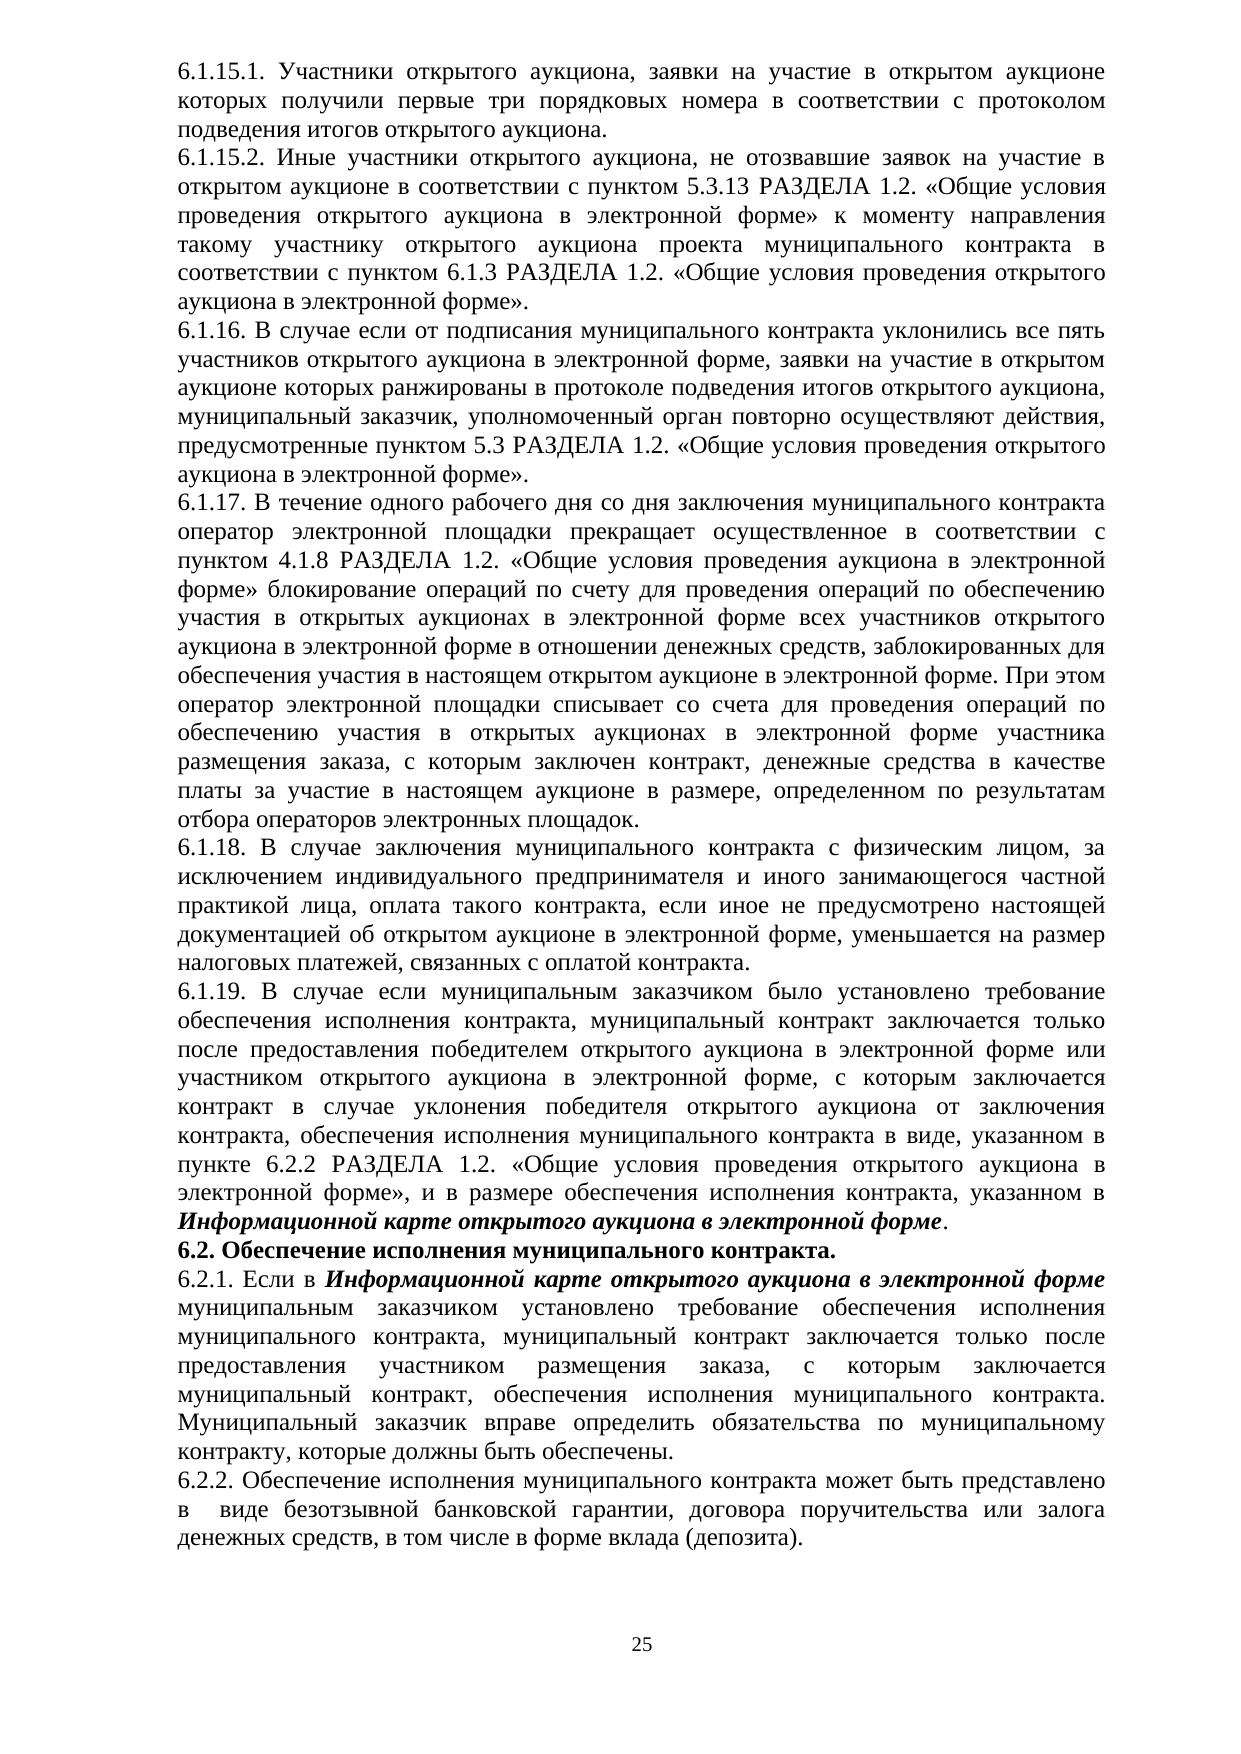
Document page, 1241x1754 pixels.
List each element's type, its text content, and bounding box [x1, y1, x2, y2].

text 6.1.19. В случае если муниципальным заказчиком было установлено требование обеспечения исполнения контракта, муниципальный контракт заключается только после предоставления победителем открытого аукциона в электронной форме или участником открытого аукциона в электронной форме, с которым заключается контракт в случае уклонения победителя открытого аукциона от заключения контракта, обеспечения исполнения муниципального контракта в виде, указанном в пункте 6.2.2 Раздела 1.2. «Общие условия проведения открытого аукциона в электронной форме», и в размере обеспечения исполнения контракта, указанном в Информационной карте открытого аукциона в электронной форме. [177, 976, 1106, 1235]
text 6.1.18. В случае заключения муниципального контракта с физическим лицом, за исключением индивидуального предпринимателя и иного занимающегося частной практикой лица, оплата такого контракта, если иное не предусмотрено настоящей документацией об открытом аукционе в электронной форме, уменьшается на размер налоговых платежей, связанных с оплатой контракта. [177, 832, 1106, 976]
text 6.2.1. Если в Информационной карте открытого аукциона в электронной форме муниципальным заказчиком установлено требование обеспечения исполнения муниципального контракта, муниципальный контракт заключается только после предоставления участником размещения заказа, с которым заключается муниципальный контракт, обеспечения исполнения муниципального контракта. Муниципальный заказчик вправе определить обязательства по муниципальному контракту, которые должны быть обеспечены. [177, 1264, 1106, 1465]
text 6.1.15.2. Иные участники открытого аукциона, не отозвавшие заявок на участие в открытом аукционе в соответствии с пунктом 5.3.13 Раздела 1.2. «Общие условия проведения открытого аукциона в электронной форме» к моменту направления такому участнику открытого аукциона проекта муниципального контракта в соответствии с пунктом 6.1.3 Раздела 1.2. «Общие условия проведения открытого аукциона в электронной форме». [177, 142, 1106, 315]
text 6.1.16. В случае если от подписания муниципального контракта уклонились все пять участников открытого аукциона в электронной форме, заявки на участие в открытом аукционе которых ранжированы в протоколе подведения итогов открытого аукциона, муниципальный заказчик, уполномоченный орган повторно осуществляют действия, предусмотренные пунктом 5.3 Раздела 1.2. «Общие условия проведения открытого аукциона в электронной форме». [177, 315, 1106, 487]
text 6.1.15.1. Участники открытого аукциона, заявки на участие в открытом аукционе которых получили первые три порядковых номера в соответствии с протоколом подведения итогов открытого аукциона. [177, 56, 1106, 142]
text 6.2. Обеспечение исполнения муниципального контракта. [177, 1235, 1106, 1264]
text 6.1.17. В течение одного рабочего дня со дня заключения муниципального контракта оператор электронной площадки прекращает осуществленное в соответствии с пунктом 4.1.8 Раздела 1.2. «Общие условия проведения аукциона в электронной форме» блокирование операций по счету для проведения операций по обеспечению участия в открытых аукционах в электронной форме всех участников открытого аукциона в электронной форме в отношении денежных средств, заблокированных для обеспечения участия в настоящем открытом аукционе в электронной форме. При этом оператор электронной площадки списывает со счета для проведения операций по обеспечению участия в открытых аукционах в электронной форме участника размещения заказа, с которым заключен контракт, денежные средства в качестве платы за участие в настоящем аукционе в размере, определенном по результатам отбора операторов электронных площадок. [177, 487, 1106, 832]
text 6.2.2. Обеспечение исполнения муниципального контракта может быть представлено в виде безотзывной банковской гарантии, договора поручительства или залога денежных средств, в том числе в форме вклада (депозита). [177, 1465, 1106, 1551]
